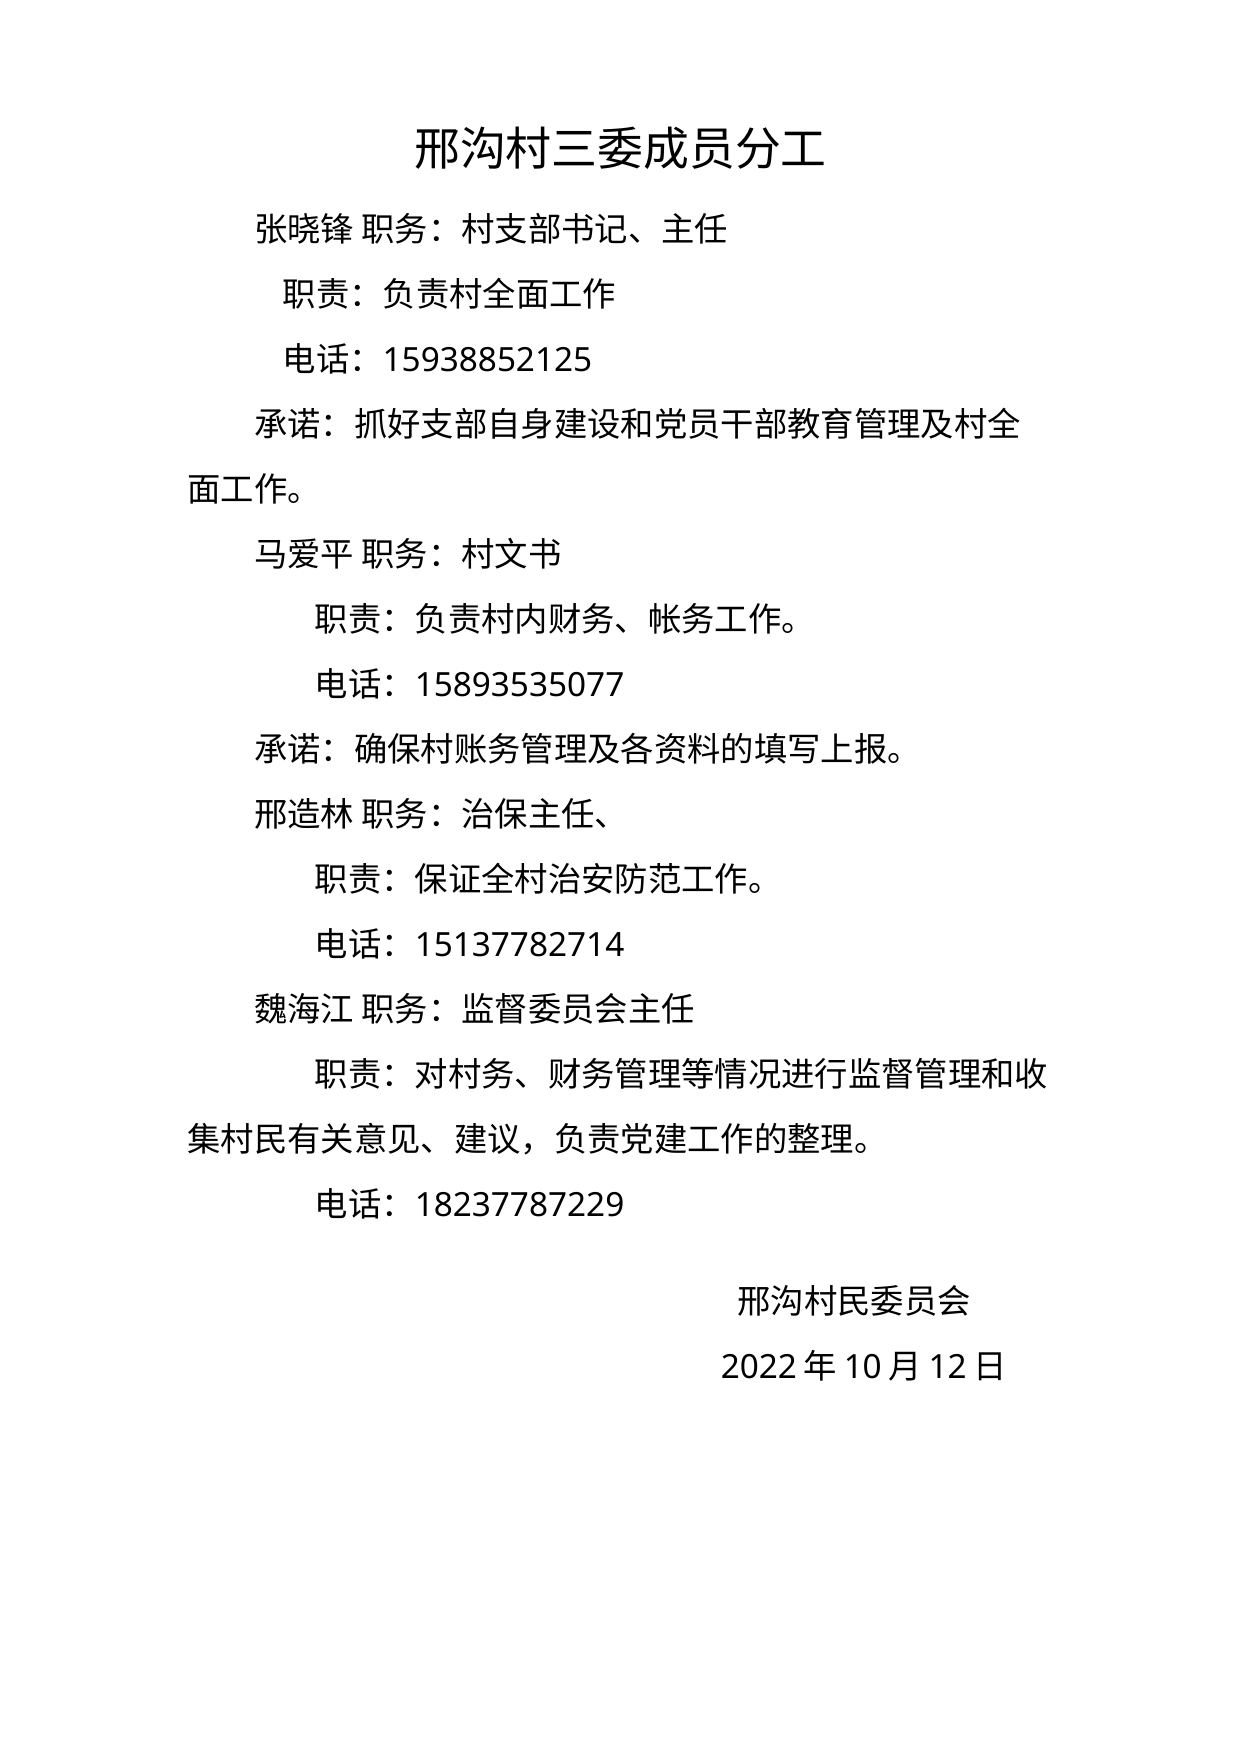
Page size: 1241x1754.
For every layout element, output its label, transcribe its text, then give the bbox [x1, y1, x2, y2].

text 邢沟村三委成员分工 [187, 97, 1053, 194]
text 邢造林 职务：治保主任、 [187, 779, 1053, 844]
text 邢沟村民委员会 [187, 1267, 1053, 1332]
text 马爱平 职务：村文书 [187, 519, 1053, 584]
text 承诺：确保村账务管理及各资料的填写上报。 [187, 714, 1053, 779]
text 张晓锋 职务：村支部书记、主任 [187, 194, 1053, 259]
text 电话：18237787229 [187, 1169, 1053, 1234]
text 承诺：抓好支部自身建设和党员干部教育管理及村全面工作。 [187, 389, 1053, 519]
text 职责：对村务、财务管理等情况进行监督管理和收集村民有关意见、建议，负责党建工作的整理。 [187, 1039, 1053, 1169]
text 电话：15137782714 [187, 909, 1053, 974]
text 电话：15893535077 [187, 649, 1053, 714]
text 电话：15938852125 [187, 324, 1053, 389]
text 2022年10月12日 [187, 1332, 1053, 1397]
text 职责：负责村全面工作 [187, 259, 1053, 324]
text 职责：负责村内财务、帐务工作。 [187, 584, 1053, 649]
text 职责：保证全村治安防范工作。 [187, 844, 1053, 909]
text 魏海江 职务：监督委员会主任 [187, 974, 1053, 1039]
